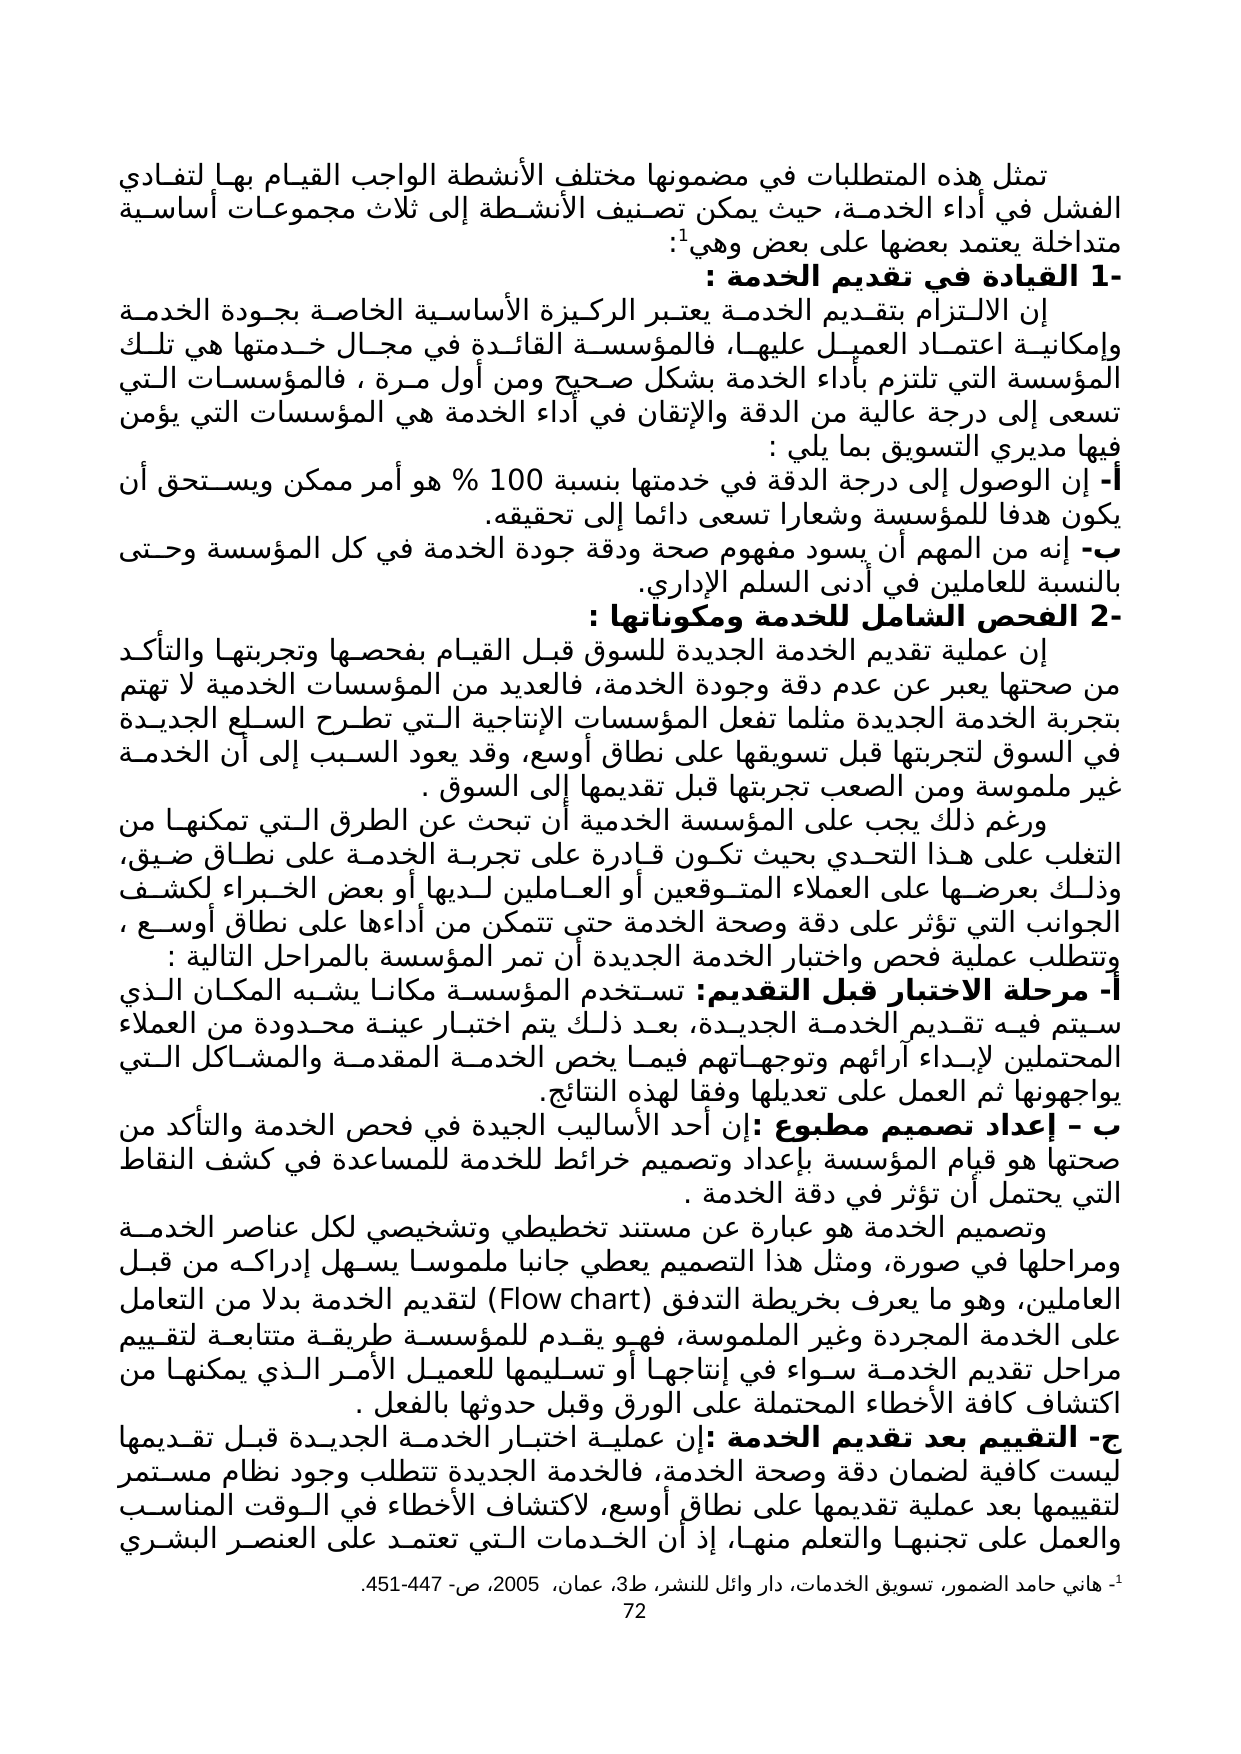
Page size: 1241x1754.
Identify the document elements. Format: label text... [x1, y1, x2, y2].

text تمثل هذه المتطلبات في مضمونها مختلف الأنشطة الواجب القيام بها لتفادي الفشل في أداء الخدمة، حيث يمكن تصنيف الأنشطة إلى ثلاث مجموعات أساسية متداخلة يعتمد بعضها على بعض وهي: [118, 158, 1122, 260]
text أ- مرحلة الاختبار قبل التقديم: تستخدم المؤسسة مكانا يشبه المكان الذي سيتم فيه تقديم الخدمة الجديدة، بعد ذلك يتم اختبار عينة محدودة من العملاء المحتملين لإبداء آرائهم وتوجهاتهم فيما يخص الخدمة المقدمة والمشاكل التي يواجهونها ثم العمل على تعديلها وفقا لهذه النتائج. [118, 973, 1122, 1109]
text إن الالتزام بتقديم الخدمة يعتبر الركيزة الأساسية الخاصة بجودة الخدمة وإمكانية اعتماد العميل عليها، فالمؤسسة القائدة في مجال خدمتها هي تلك المؤسسة التي تلتزم بأداء الخدمة بشكل صحيح ومن أول مرة ، فالمؤسسات التي تسعى إلى درجة عالية من الدقة والإتقان في أداء الخدمة هي المؤسسات التي يؤمن فيها مديري التسويق بما يلي : [118, 294, 1122, 463]
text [118, 1420, 1122, 1556]
text -1 القيادة في تقديم الخدمة : [118, 260, 1122, 294]
text أ- إن الوصول إلى درجة الدقة في خدمتها بنسبة 100 % هو أمر ممكن ويستحق أن يكون هدفا للمؤسسة وشعارا تسعى دائما إلى تحقيقه. [118, 463, 1122, 531]
text إن عملية تقديم الخدمة الجديدة للسوق قبل القيام بفحصها وتجربتها والتأكد من صحتها يعبر عن عدم دقة وجودة الخدمة، فالعديد من المؤسسات الخدمية لا تهتم بتجربة الخدمة الجديدة مثلما تفعل المؤسسات الإنتاجية التي تطرح السلع الجديدة في السوق لتجربتها قبل تسويقها على نطاق أوسع، وقد يعود السبب إلى أن الخدمة غير ملموسة ومن الصعب تجربتها قبل تقديمها إلى السوق . [118, 633, 1122, 803]
text ب- إنه من المهم أن يسود مفهوم صحة ودقة جودة الخدمة في كل المؤسسة وحتى بالنسبة للعاملين في أدنى السلم الإداري. [118, 531, 1122, 599]
text ورغم ذلك يجب على المؤسسة الخدمية أن تبحث عن الطرق التي تمكنها من التغلب على هذا التحدي بحيث تكون قادرة على تجربة الخدمة على نطاق ضيق، وذلك بعرضها على العملاء المتوقعين أو العاملين لديها أو بعض الخبراء لكشف الجوانب التي تؤثر على دقة وصحة الخدمة حتى تتمكن من أداءها على نطاق أوسع ، وتتطلب عملية فحص واختبار الخدمة الجديدة أن تمر المؤسسة بالمراحل التالية : [118, 803, 1122, 973]
text -2 الفحص الشامل للخدمة ومكوناتها : [118, 599, 1122, 633]
text ب – إعداد تصميم مطبوع :إن أحد الأساليب الجيدة في فحص الخدمة والتأكد من صحتها هو قيام المؤسسة بإعداد وتصميم خرائط للخدمة للمساعدة في كشف النقاط التي يحتمل أن تؤثر في دقة الخدمة . [118, 1109, 1122, 1211]
text وتصميم الخدمة هو عبارة عن مستند تخطيطي وتشخيصي لكل عناصر الخدمة ومراحلها في صورة، ومثل هذا التصميم يعطي جانبا ملموسا يسهل إدراكه من قبل العاملين، وهو ما يعرف بخريطة التدفق (Flow chart) لتقديم الخدمة بدلا من التعامل على الخدمة المجردة وغير الملموسة، فهو يقدم للمؤسسة طريقة متتابعة لتقييم مراحل تقديم الخدمة سواء في إنتاجها أو تسليمها للعميل الأمر الذي يمكنها من اكتشاف كافة الأخطاء المحتملة على الورق وقبل حدوثها بالفعل . [118, 1211, 1122, 1420]
